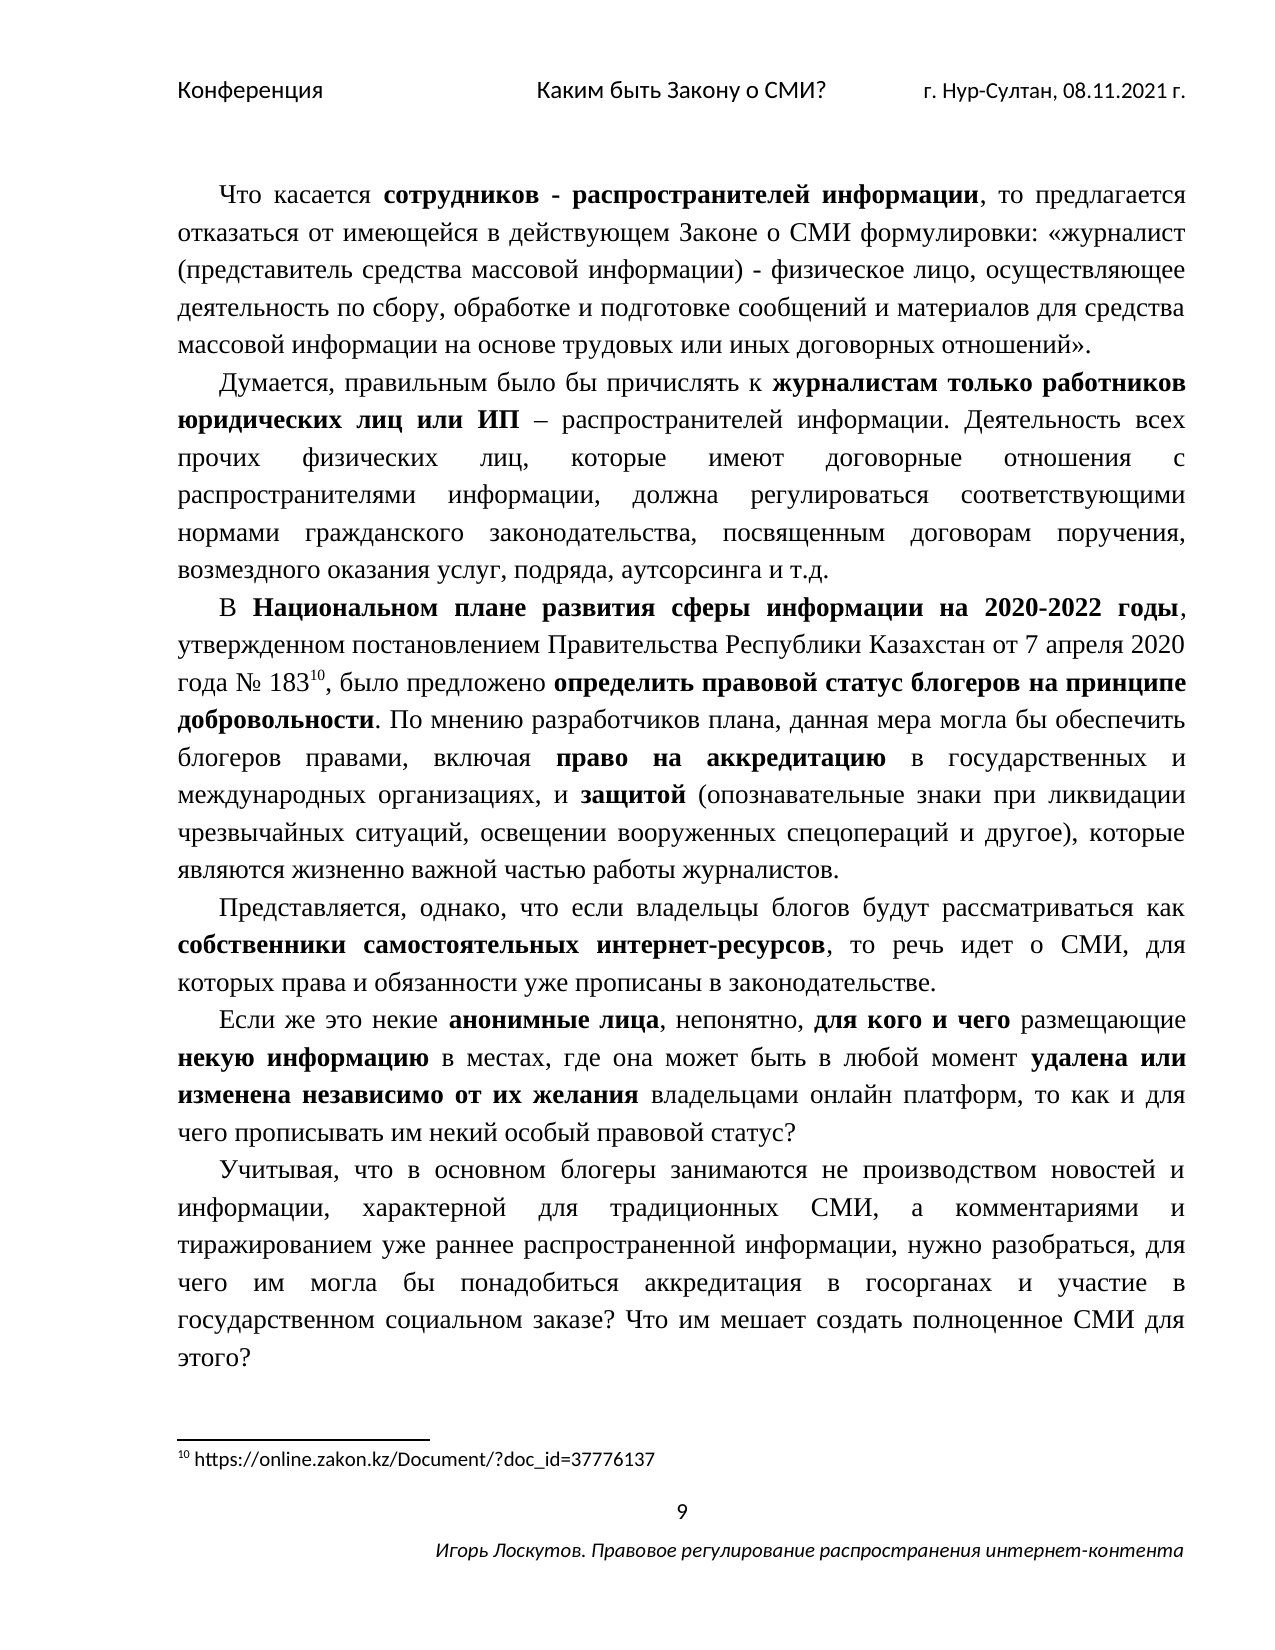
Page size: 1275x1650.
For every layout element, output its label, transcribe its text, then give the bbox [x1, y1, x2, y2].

text Если же это некие анонимные лица, непонятно, для кого и чего размещающие некую информацию в местах, где она может быть в любой момент удалена или изменена независимо от их желания владельцами онлайн платформ, то как и для чего прописывать им некий особый правовой статус? [177, 997, 1186, 1147]
text Думается, правильным было бы причислять к журналистам только работников юридических лиц или ИП – распространителей информации. Деятельность всех прочих физических лиц, которые имеют договорные отношения с распространителями информации, должна регулироваться соответствующими нормами гражданского законодательства, посвященным договорам поручения, возмездного оказания услуг, подряда, аутсорсинга и т.д. [177, 359, 1186, 584]
text Учитывая, что в основном блогеры занимаются не производством новостей и информации, характерной для традиционных СМИ, а комментариями и тиражированием уже раннее распространенной информации, нужно разобраться, для чего им могла бы понадобиться аккредитация в госорганах и участие в государственном социальном заказе? Что им мешает создать полноценное СМИ для этого? [177, 1147, 1186, 1372]
text Что касается сотрудников - распространителей информации, то предлагается отказаться от имеющейся в действующем Законе о СМИ формулировки: «журналист (представитель средства массовой информации) - физическое лицо, осуществляющее деятельность по сбору, обработке и подготовке сообщений и материалов для средства массовой информации на основе трудовых или иных договорных отношений». [177, 172, 1186, 359]
text В Национальном плане развития сферы информации на 2020-2022 годы, утвержденном постановлением Правительства Республики Казахстан от 7 апреля 2020 года № 183, было предложено определить правовой статус блогеров на принципе добровольности. По мнению разработчиков плана, данная мера могла бы обеспечить блогеров правами, включая право на аккредитацию в государственных и международных организациях, и защитой (опознавательные знаки при ликвидации чрезвычайных ситуаций, освещении вооруженных спецопераций и другое), которые являются жизненно важной частью работы журналистов. [177, 584, 1186, 884]
text Представляется, однако, что если владельцы блогов будут рассматриваться как собственники самостоятельных интернет-ресурсов, то речь идет о СМИ, для которых права и обязанности уже прописаны в законодательстве. [177, 884, 1186, 997]
